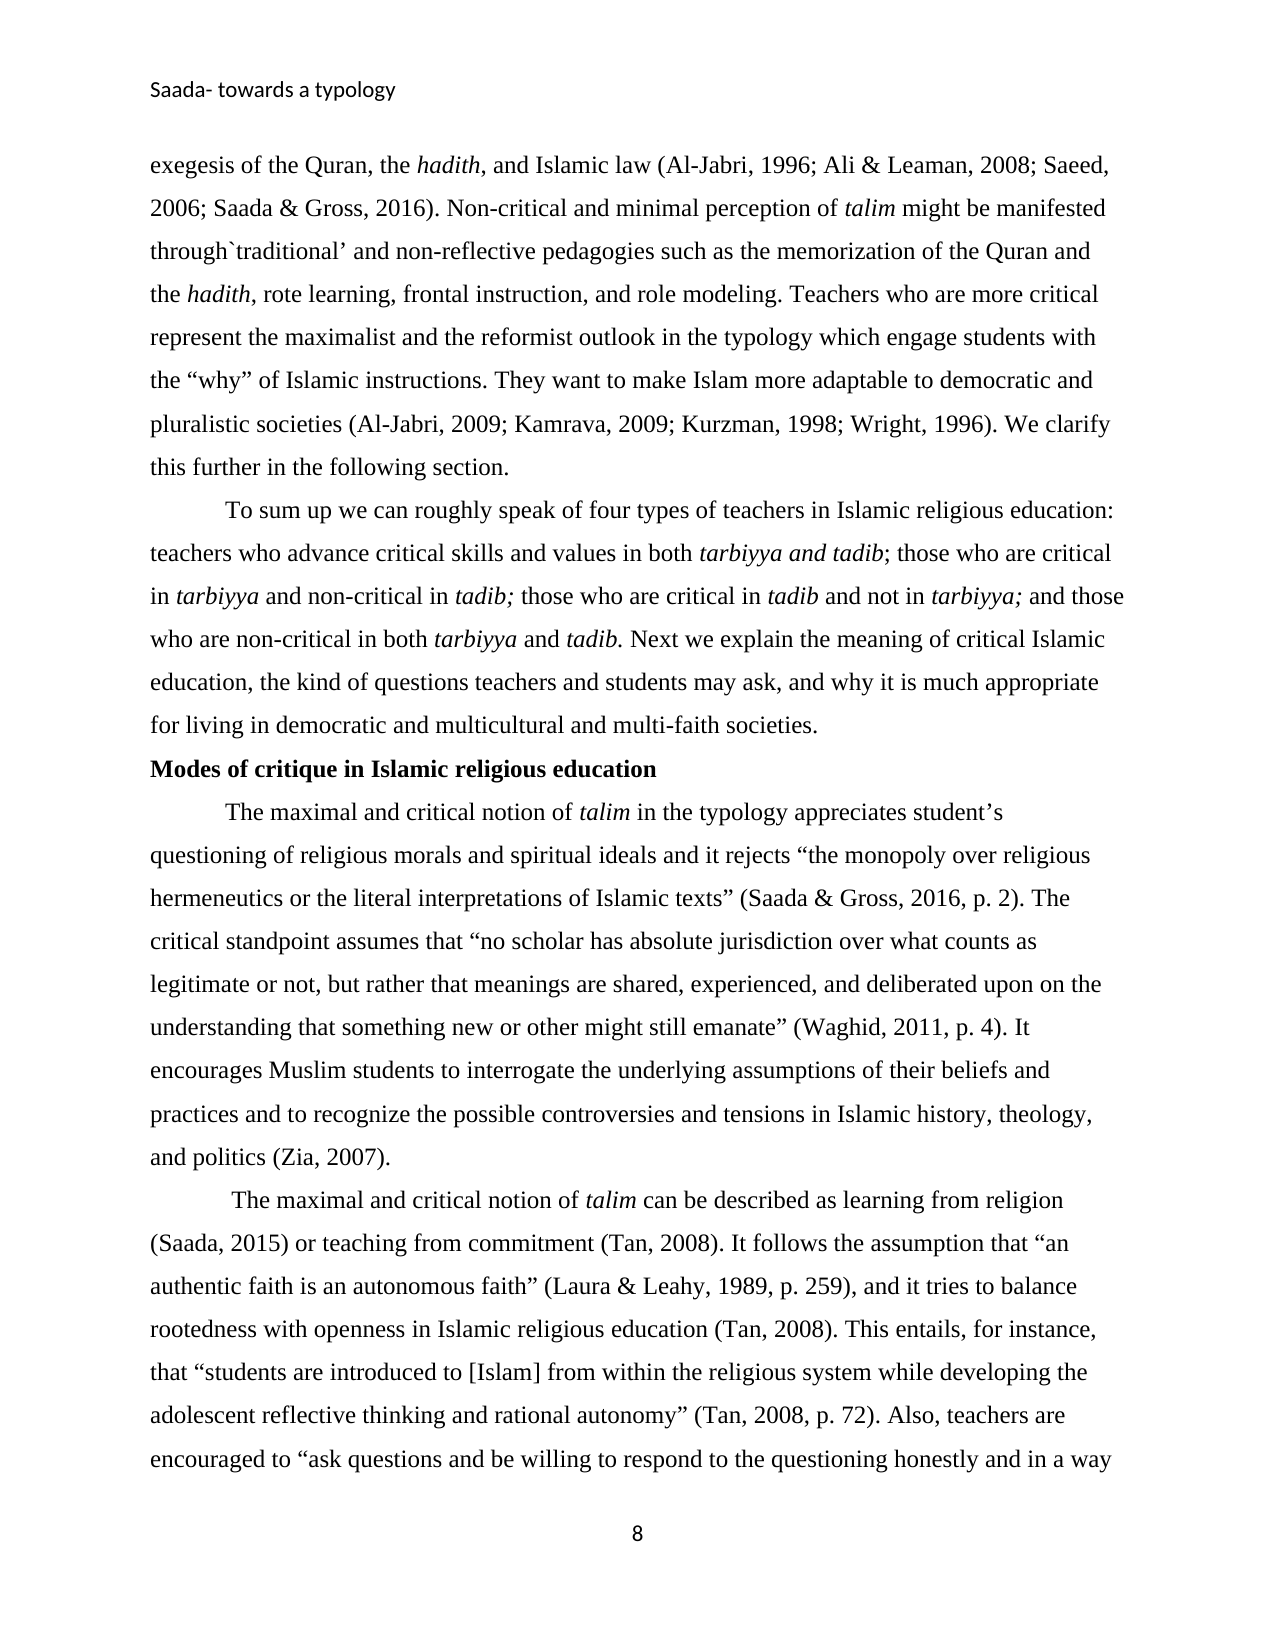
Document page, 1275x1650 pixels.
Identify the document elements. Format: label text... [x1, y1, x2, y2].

text To sum up we can roughly speak of four types of teachers in Islamic religious education: teachers who advance critical skills and values in both tarbiyya and tadib; those who are critical in tarbiyya and non-critical in tadib; those who are critical in tadib and not in tarbiyya; and those who are non-critical in both tarbiyya and tadib. Next we explain the meaning of critical Islamic education, the kind of questions teachers and students may ask, and why it is much appropriate for living in democratic and multicultural and multi-faith societies. [150, 495, 1125, 739]
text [150, 1185, 1125, 1472]
text Modes of critique in Islamic religious education [150, 754, 1125, 782]
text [150, 150, 1125, 481]
text The maximal and critical notion of talim in the typology appreciates student’s questioning of religious morals and spiritual ideals and it rejects “the monopoly over religious hermeneutics or the literal interpretations of Islamic texts” (Saada & Gross, 2016, p. 2). The critical standpoint assumes that “no scholar has absolute jurisdiction over what counts as legitimate or not, but rather that meanings are shared, experienced, and deliberated upon on the understanding that something new or other might still emanate” (Waghid, 2011, p. 4). It encourages Muslim students to interrogate the underlying assumptions of their beliefs and practices and to recognize the possible controversies and tensions in Islamic history, theology, and politics (Zia, 2007). [150, 797, 1125, 1171]
